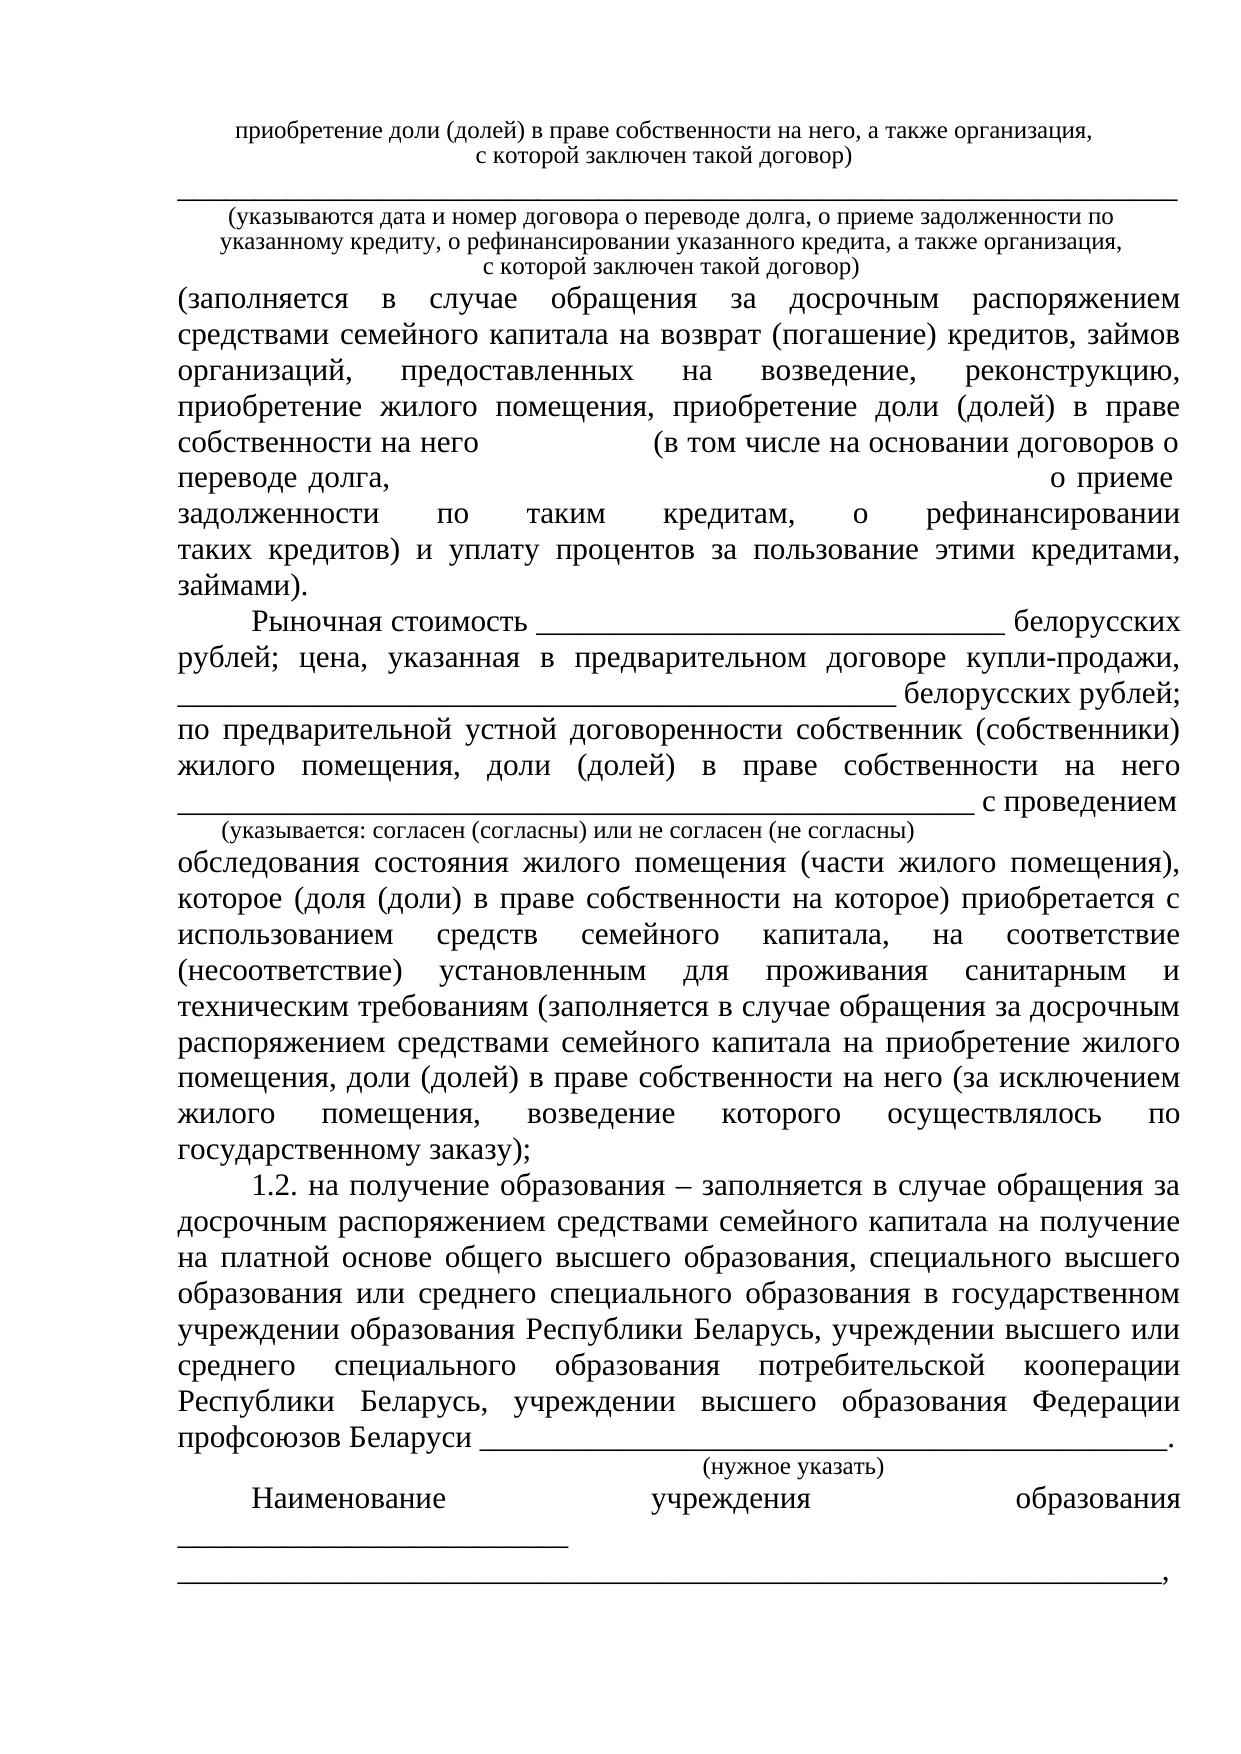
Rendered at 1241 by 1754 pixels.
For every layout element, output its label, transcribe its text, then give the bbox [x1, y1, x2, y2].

text обследования состояния жилого помещения (части жилого помещения), которое (доля (доли) в праве собственности на которое) приобретается с использованием средств семейного капитала, на соответствие (несоответствие) установленным для проживания санитарным и техническим требованиям (заполняется в случае обращения за досрочным распоряжением средствами семейного капитала на приобретение жилого помещения, доли (долей) в праве собственности на него (за исключением жилого помещения, возведение которого осуществлялось по государственному заказу); [177, 843, 1181, 1167]
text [177, 118, 1150, 168]
text 1.2. на получение образования – заполняется в случае обращения за досрочным распоряжением средствами семейного капитала на получение на платной основе общего высшего образования, специального высшего образования или среднего специального образования в государственном учреждении образования Республики Беларусь, учреждении высшего или среднего специального образования потребительской кооперации Республики Беларусь, учреждении высшего образования Федерации профсоюзов Беларуси ____________________________________________. [177, 1167, 1181, 1454]
text Наименование учреждения образования _________________________ [177, 1479, 1181, 1551]
text Рыночная стоимость ______________________________ белорусских рублей; цена, указанная в предварительном договоре купли-продажи, ______________________________________________ белорусских рублей; по предварительной устной договоренности собственник (собственники) жилого помещения, доли (долей) в праве собственности на него ___________________________________________________ с проведением [177, 602, 1181, 818]
text (нужное указать) [177, 1454, 1181, 1479]
text (заполняется в случае обращения за досрочным распоряжением средствами семейного капитала на возврат (погашение) кредитов, займов организаций, предоставленных на возведение, реконструкцию, приобретение жилого помещения, приобретение доли (долей) в праве собственности на него (в том числе на основании договоров о переводе долга, о приеме задолженности по таким кредитам, о рефинансировании таких кредитов) и уплату процентов за пользование этими кредитами, займами). [177, 279, 1181, 602]
text ________________________________________________________________ [177, 168, 1181, 204]
text (указывается: согласен (согласны) или не согласен (не согласны) [177, 818, 1181, 843]
text (указываются дата и номер договора о переводе долга, о приеме задолженности по указанному кредиту, о рефинансировании указанного кредита, а также организация, с которой заключен такой договор) [177, 204, 1165, 279]
text _______________________________________________________________, [177, 1551, 1181, 1587]
